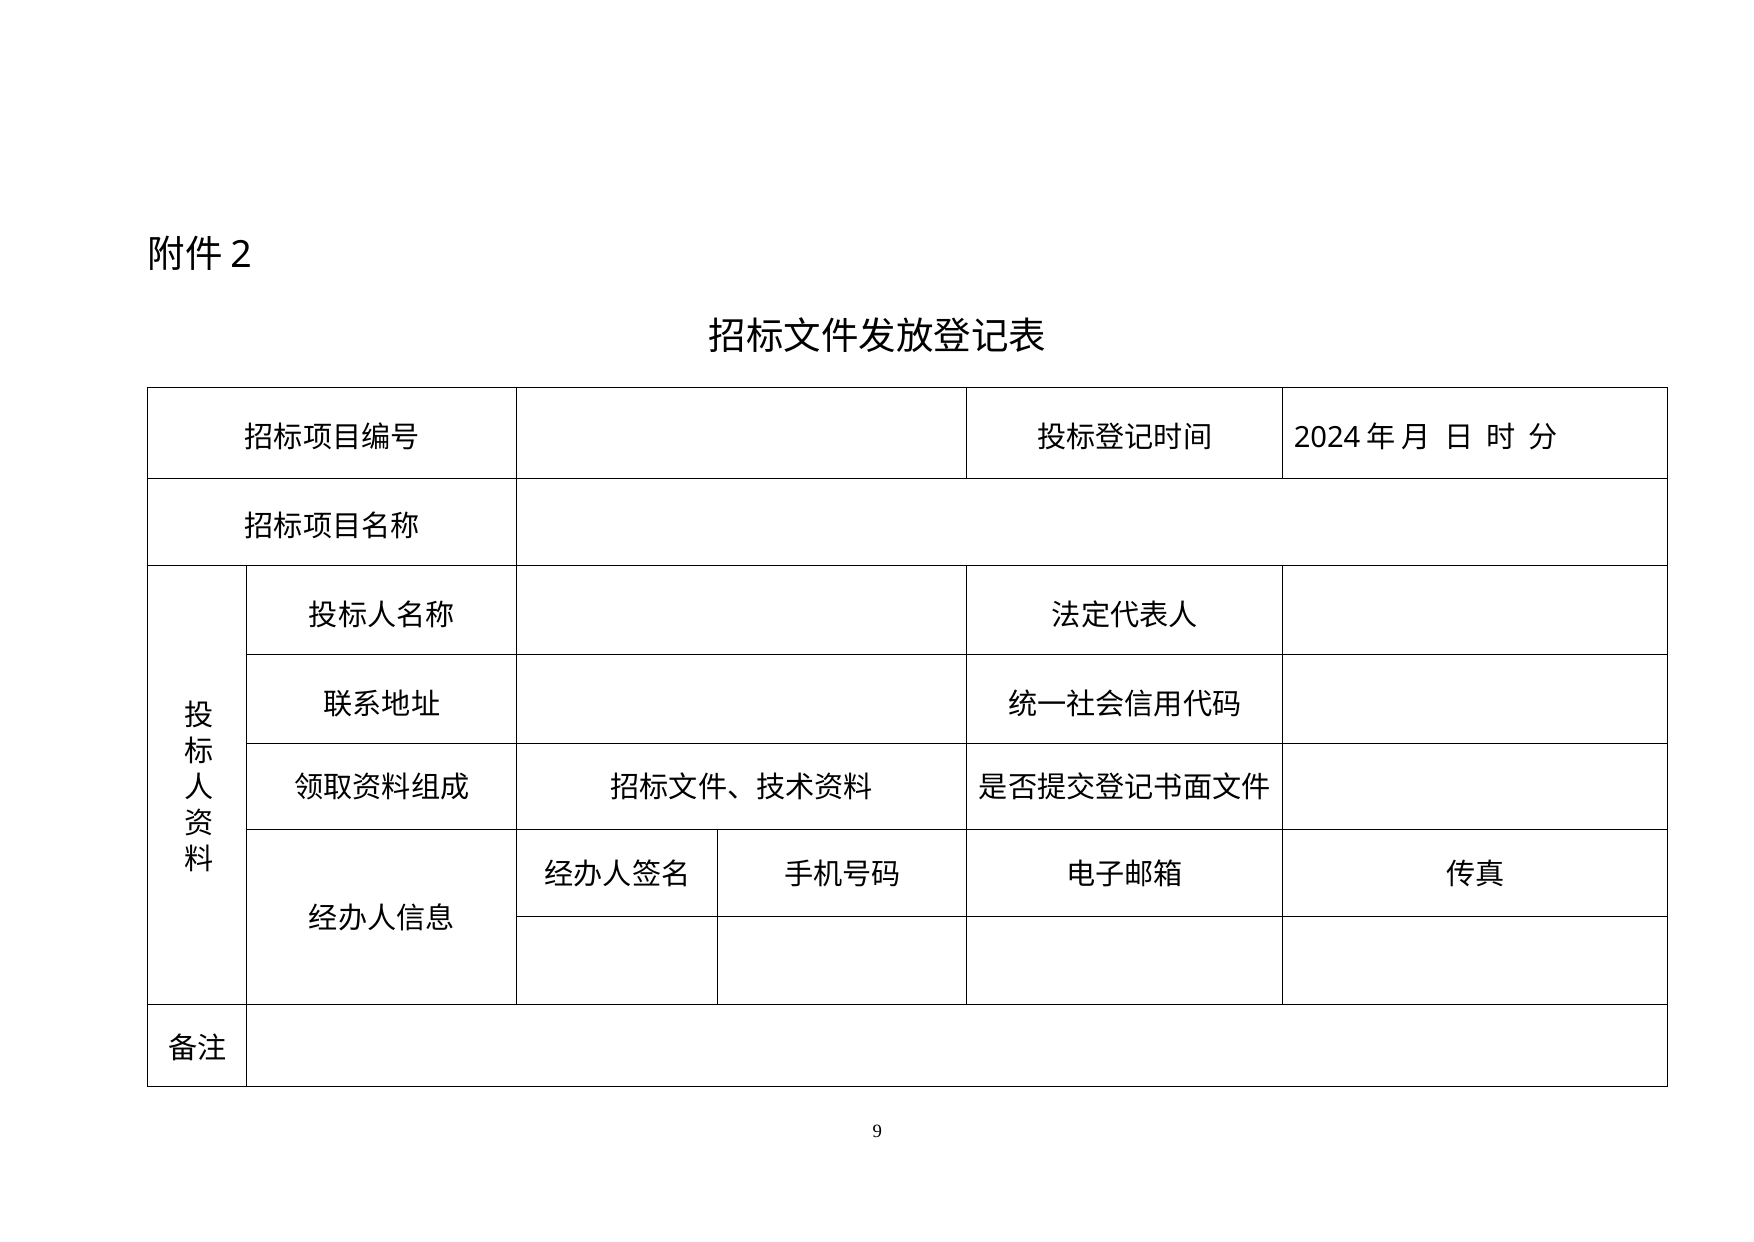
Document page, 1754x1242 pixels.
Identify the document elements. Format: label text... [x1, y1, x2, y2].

table_cell [1283, 917, 1667, 1004]
table_cell 备注 [148, 1005, 246, 1086]
table_cell 经办人信息 [247, 830, 516, 1004]
table_cell [517, 566, 966, 654]
table_cell 经办人签名 [517, 830, 717, 916]
table_cell [247, 1005, 1667, 1086]
table_cell 招标文件、技术资料 [517, 744, 966, 829]
table_cell 领取资料组成 [247, 744, 516, 829]
table_cell 投标人名称 [247, 566, 516, 654]
table_header 投标登记时间 [967, 388, 1282, 478]
table_header [517, 388, 966, 478]
text 附件2 [148, 224, 1606, 279]
table_cell [1283, 744, 1667, 829]
table_cell [1283, 566, 1667, 654]
table_cell 传真 [1283, 830, 1667, 916]
table_cell 统一社会信用代码 [967, 655, 1282, 742]
table_cell 联系地址 [247, 655, 516, 742]
table_cell [517, 479, 1667, 565]
table_cell 手机号码 [718, 830, 966, 916]
table_header 2024年 月 日 时 分 [1283, 388, 1667, 478]
table_cell 是否提交登记书面文件 [967, 744, 1282, 829]
table_cell 电子邮箱 [967, 830, 1282, 916]
table_cell [517, 655, 966, 742]
table_cell [718, 917, 966, 1004]
table_cell [1283, 655, 1667, 742]
table_cell [967, 917, 1282, 1004]
text 招标文件发放登记表 [148, 306, 1606, 360]
table_cell 投 标 人 资 料 [148, 566, 246, 1004]
table_header 招标项目编号 [148, 388, 516, 478]
table_cell 法定代表人 [967, 566, 1282, 654]
table_cell 招标项目名称 [148, 479, 516, 565]
table_cell [517, 917, 717, 1004]
